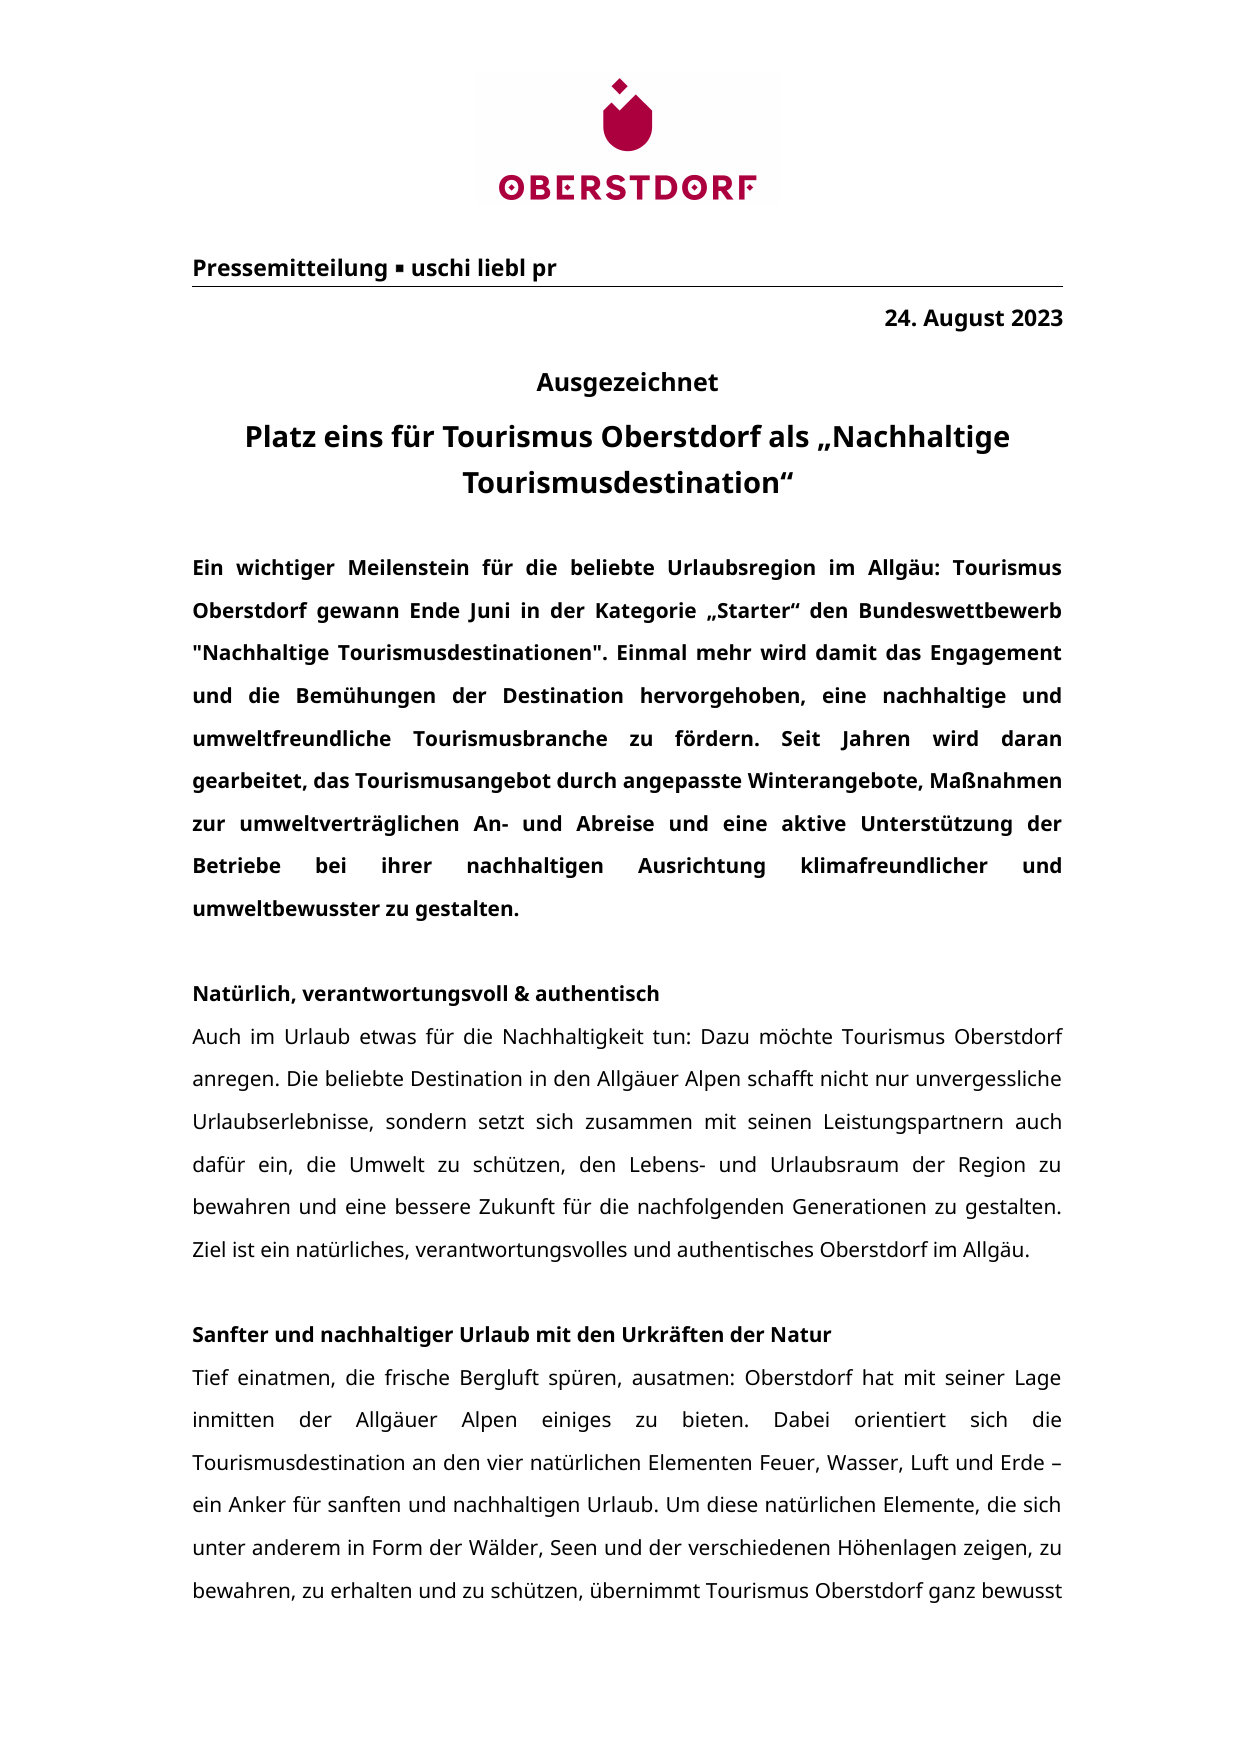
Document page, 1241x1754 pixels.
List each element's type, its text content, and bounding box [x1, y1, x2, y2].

text Ausgezeichnet [192, 365, 1063, 399]
text 24. August 2023 [192, 302, 1063, 333]
text Pressemitteilung uschi liebl pr [192, 252, 1063, 286]
picture [475, 73, 780, 204]
text Platz eins für Tourismus Oberstdorf als „Nachhaltige Tourismusdestination“ [192, 416, 1063, 502]
text Sanfter und nachhaltiger Urlaub mit den Urkräften der Natur [192, 1320, 1063, 1348]
text Natürlich, verantwortungsvoll & authentisch [192, 979, 1063, 1008]
text Auch im Urlaub etwas für die Nachhaltigkeit tun: Dazu möchte Tourismus Oberstdorf anregen. Die beliebte Destination in den Allgäuer Alpen schafft nicht nur unvergessliche Urlaubserlebnisse, sondern setzt sich zusammen mit seinen Leistungspartnern auch dafür ein, die Umwelt zu schützen, den Lebens- und Urlaubsraum der Region zu bewahren und eine bessere Zukunft für die nachfolgenden Generationen zu gestalten. Ziel ist ein natürliches, verantwortungsvolles und authentisches Oberstdorf im Allgäu. [192, 1022, 1063, 1263]
text Ein wichtiger Meilenstein für die beliebte Urlaubsregion im Allgäu: Tourismus Oberstdorf gewann Ende Juni in der Kategorie „Starter“ den Bundeswettbewerb "Nachhaltige Tourismusdestinationen". Einmal mehr wird damit das Engagement und die Bemühungen der Destination hervorgehoben, eine nachhaltige und umweltfreundliche Tourismusbranche zu fördern. Seit Jahren wird daran gearbeitet, das Tourismusangebot durch angepasste Winterangebote, Maßnahmen zur umweltverträglichen An- und Abreise und eine aktive Unterstützung der Betriebe bei ihrer nachhaltigen Ausrichtung klimafreundlicher und umweltbewusster zu gestalten. [192, 553, 1063, 922]
